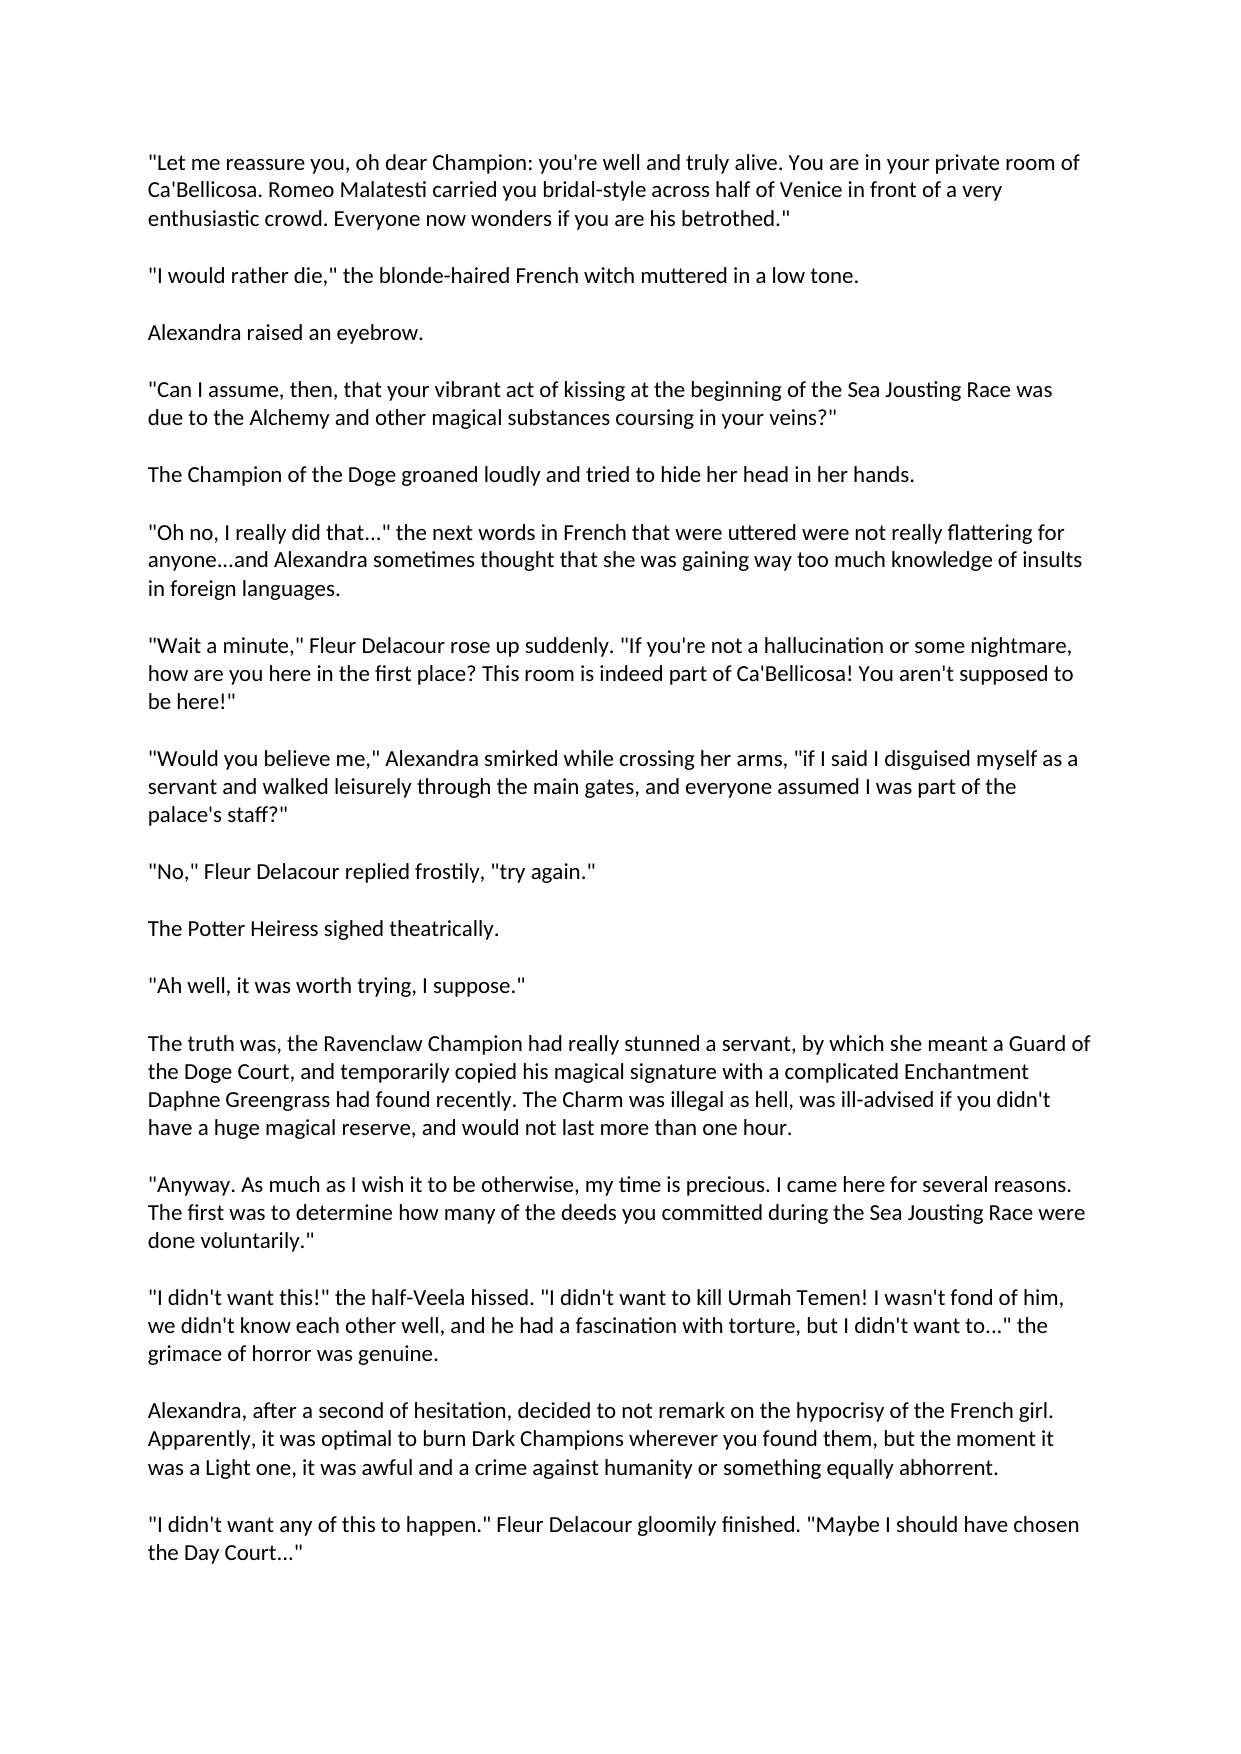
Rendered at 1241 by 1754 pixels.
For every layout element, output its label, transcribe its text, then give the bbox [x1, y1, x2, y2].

text The Potter Heiress sighed theatrically. [148, 914, 1093, 942]
text "I would rather die," the blonde-haired French witch muttered in a low tone. [148, 261, 1093, 289]
text "Oh no, I really did that..." the next words in French that were uttered were not really flattering for anyone...and Alexandra sometimes thought that she was gaining way too much knowledge of insults in foreign languages. [148, 518, 1093, 602]
text "Would you believe me," Alexandra smirked while crossing her arms, "if I said I disguised myself as a servant and walked leisurely through the main gates, and everyone assumed I was part of the palace's staff?" [148, 744, 1093, 828]
text The truth was, the Ravenclaw Champion had really stunned a servant, by which she meant a Guard of the Doge Court, and temporarily copied his magical signature with a complicated Enchantment Daphne Greengrass had found recently. The Charm was illegal as hell, was ill-advised if you didn't have a huge magical reserve, and would not last more than one hour. [148, 1029, 1093, 1141]
text "I didn't want this!" the half-Veela hissed. "I didn't want to kill Urmah Temen! I wasn't fond of him, we didn't know each other well, and he had a fascination with torture, but I didn't want to..." the grimace of horror was genuine. [148, 1283, 1093, 1367]
text Alexandra, after a second of hesitation, decided to not remark on the hypocrisy of the French girl. Apparently, it was optimal to burn Dark Champions wherever you found them, but the moment it was a Light one, it was awful and a crime against humanity or something equally abhorrent. [148, 1397, 1093, 1481]
text "No," Fleur Delacour replied frostily, "try again." [148, 857, 1093, 885]
text "Wait a minute," Fleur Delacour rose up suddenly. "If you're not a hallucination or some nightmare, how are you here in the first place? This room is indeed part of Ca'Bellicosa! You aren't supposed to be here!" [148, 631, 1093, 715]
text "Ah well, it was worth trying, I suppose." [148, 972, 1093, 1000]
text "Let me reassure you, oh dear Champion: you're well and truly alive. You are in your private room of Ca'Bellicosa. Romeo Malatesti carried you bridal-style across half of Venice in front of a very enthusiastic crowd. Everyone now wonders if you are his betrothed." [148, 148, 1093, 232]
text Alexandra raised an eyebrow. [148, 318, 1093, 346]
text "Can I assume, then, that your vibrant act of kissing at the beginning of the Sea Jousting Race was due to the Alchemy and other magical substances coursing in your veins?" [148, 375, 1093, 431]
text The Champion of the Doge groaned loudly and tried to hide her head in her hands. [148, 460, 1093, 488]
text "I didn't want any of this to happen." Fleur Delacour gloomily finished. "Maybe I should have chosen the Day Court..." [148, 1510, 1093, 1566]
text "Anyway. As much as I wish it to be otherwise, my time is precious. I came here for several reasons. The first was to determine how many of the deeds you committed during the Sea Jousting Race were done voluntarily." [148, 1170, 1093, 1254]
